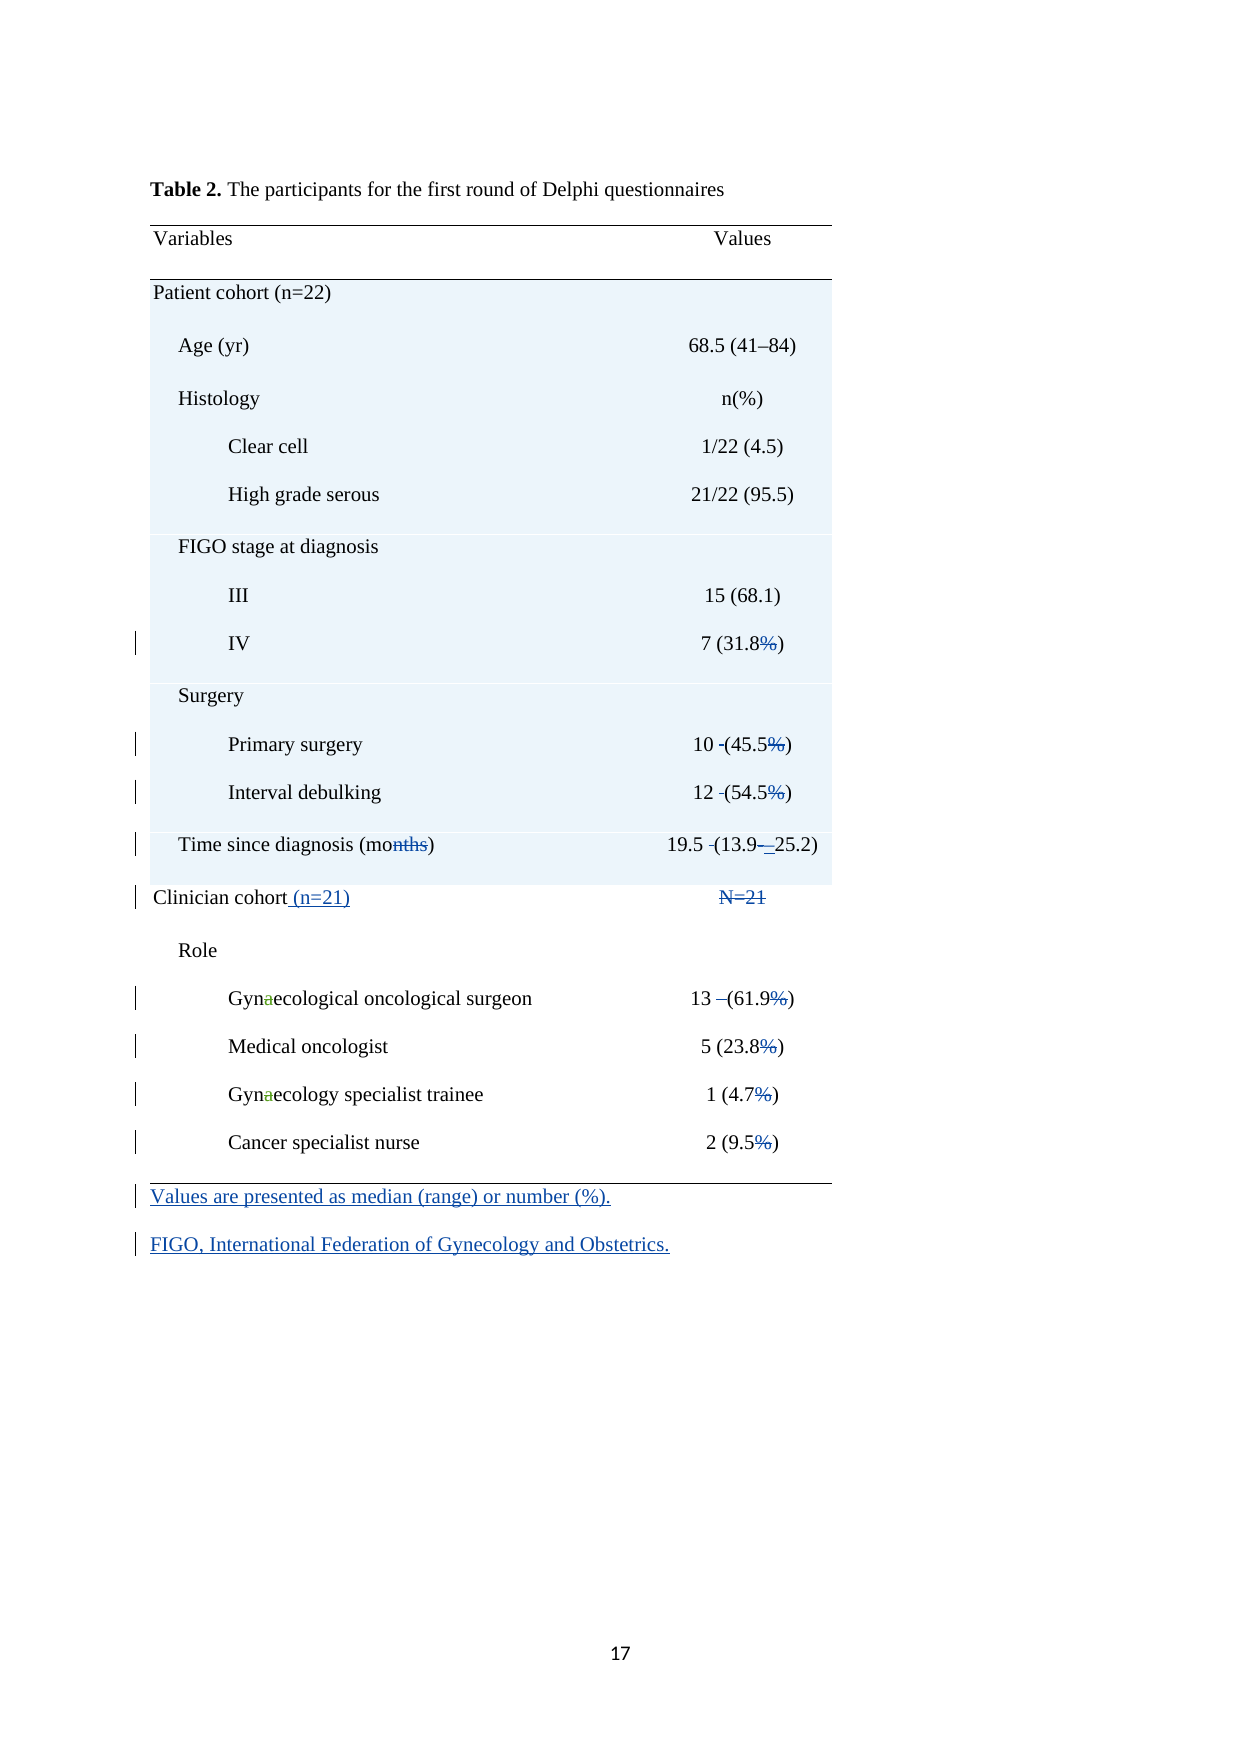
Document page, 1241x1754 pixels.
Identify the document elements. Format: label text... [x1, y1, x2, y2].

table_cell FIGO stage at diagnosis III IV [150, 535, 652, 683]
table_cell 13 (61.9) 5 (23.8) 1 (4.7) 2 (9.5) [652, 938, 832, 1183]
table_cell Time since diagnosis (mo) [150, 833, 652, 885]
table_cell 19.5 (13.925.2) [652, 833, 832, 885]
table_cell Patient cohort (n=22) [150, 280, 652, 333]
table_header Values [652, 226, 832, 279]
table_cell n(%) 1/22 (4.5) 21/22 (95.5) [652, 386, 832, 534]
table_cell [652, 280, 832, 333]
table_cell 68.5 (41–84) [652, 333, 832, 386]
table_cell Age (yr) [150, 333, 652, 386]
text Table 2. The participants for the first round of Delphi questionnaires [150, 177, 1090, 201]
table_header Variables [150, 226, 652, 279]
table_cell Surgery Primary surgery Interval debulking [150, 684, 652, 832]
table_cell 10 (45.5) 12 (54.5) [652, 684, 832, 832]
table_cell Clinician cohort [150, 885, 652, 938]
table_cell Role Gynecological oncological surgeon Medical oncologist Gynecology specialist trainee Cancer specialist nurse [150, 938, 652, 1183]
table_cell Histology Clear cell High grade serous [150, 386, 652, 534]
table_cell 15 (68.1) 7 (31.8) [652, 535, 832, 683]
table_cell [652, 885, 832, 938]
